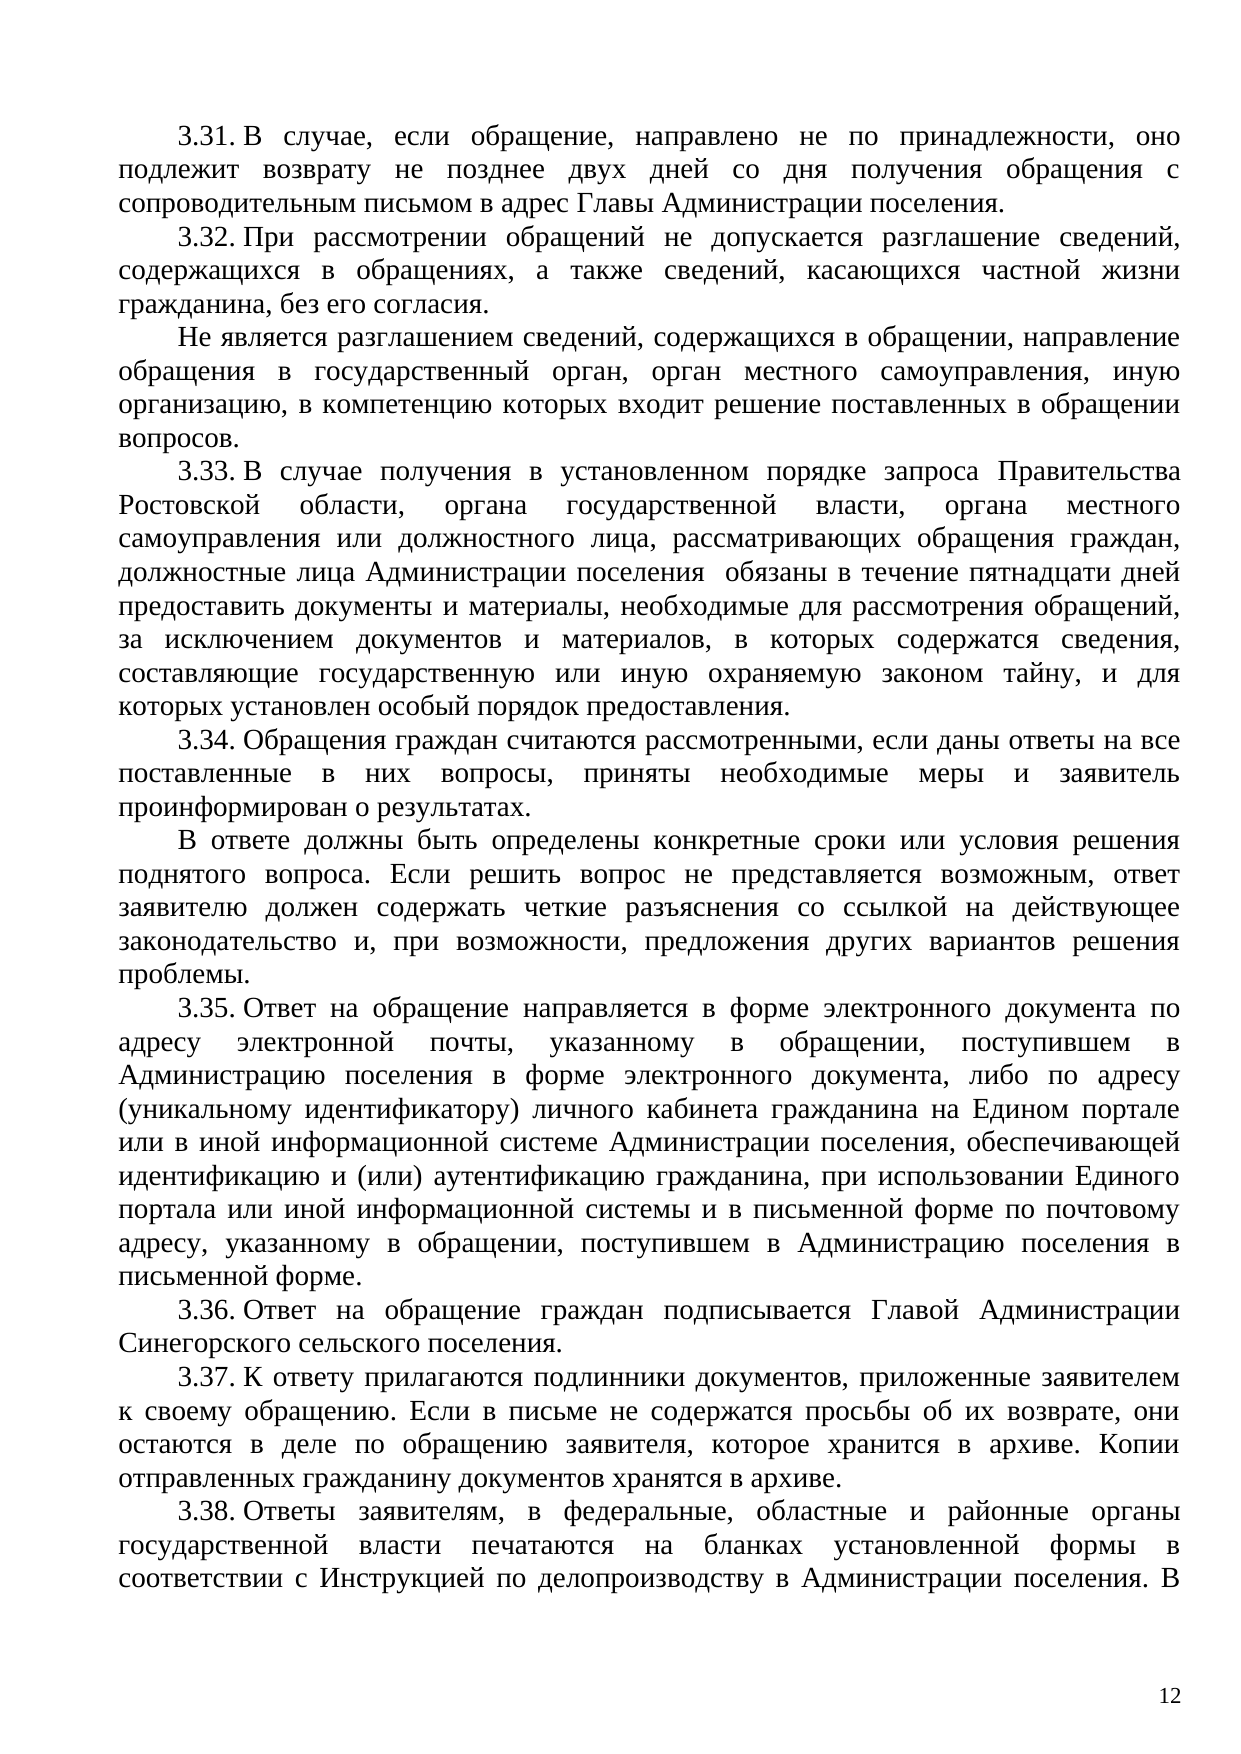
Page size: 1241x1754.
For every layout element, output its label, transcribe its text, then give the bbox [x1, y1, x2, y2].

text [118, 1493, 1181, 1594]
text 3.36. Ответ на обращение граждан подписывается Главой Администрации Синегорского сельского поселения. [118, 1292, 1181, 1359]
text 3.35. Ответ на обращение направляется в форме электронного документа по адресу электронной почты, указанному в обращении, поступившем в Администрацию поселения в форме электронного документа, либо по адресу (уникальному идентификатору) личного кабинета гражданина на Едином портале или в иной информационной системе Администрации поселения, обеспечивающей идентификацию и (или) аутентификацию гражданина, при использовании Единого портала или иной информационной системы и в письменной форме по почтовому адресу, указанному в обращении, поступившем в Администрацию поселения в письменной форме. [118, 990, 1181, 1292]
text 3.33. В случае получения в установленном порядке запроса Правительства Ростовской области, органа государственной власти, органа местного самоуправления или должностного лица, рассматривающих обращения граждан, должностные лица Администрации поселения обязаны в течение пятнадцати дней предоставить документы и материалы, необходимые для рассмотрения обращений, за исключением документов и материалов, в которых содержатся сведения, составляющие государственную или иную охраняемую законом тайну, и для которых установлен особый порядок предоставления. [118, 453, 1181, 722]
text 3.37. К ответу прилагаются подлинники документов, приложенные заявителем к своему обращению. Если в письме не содержатся просьбы об их возврате, они остаются в деле по обращению заявителя, которое хранится в архиве. Копии отправленных гражданину документов хранятся в архиве. [118, 1359, 1181, 1493]
text В ответе должны быть определены конкретные сроки или условия решения поднятого вопроса. Если решить вопрос не представляется возможным, ответ заявителю должен содержать четкие разъяснения со ссылкой на действующее законодательство и, при возможности, предложения других вариантов решения проблемы. [118, 822, 1181, 990]
text 3.31. В случае, если обращение, направлено не по принадлежности, оно подлежит возврату не позднее двух дней со дня получения обращения с сопроводительным письмом в адрес Главы Администрации поселения. [118, 118, 1181, 219]
text 3.34. Обращения граждан считаются рассмотренными, если даны ответы на все поставленные в них вопросы, приняты необходимые меры и заявитель проинформирован о результатах. [118, 722, 1181, 822]
text Не является разглашением сведений, содержащихся в обращении, направление обращения в государственный орган, орган местного самоуправления, иную организацию, в компетенцию которых входит решение поставленных в обращении вопросов. [118, 319, 1181, 453]
text 3.32. При рассмотрении обращений не допускается разглашение сведений, содержащихся в обращениях, а также сведений, касающихся частной жизни гражданина, без его согласия. [118, 219, 1181, 319]
